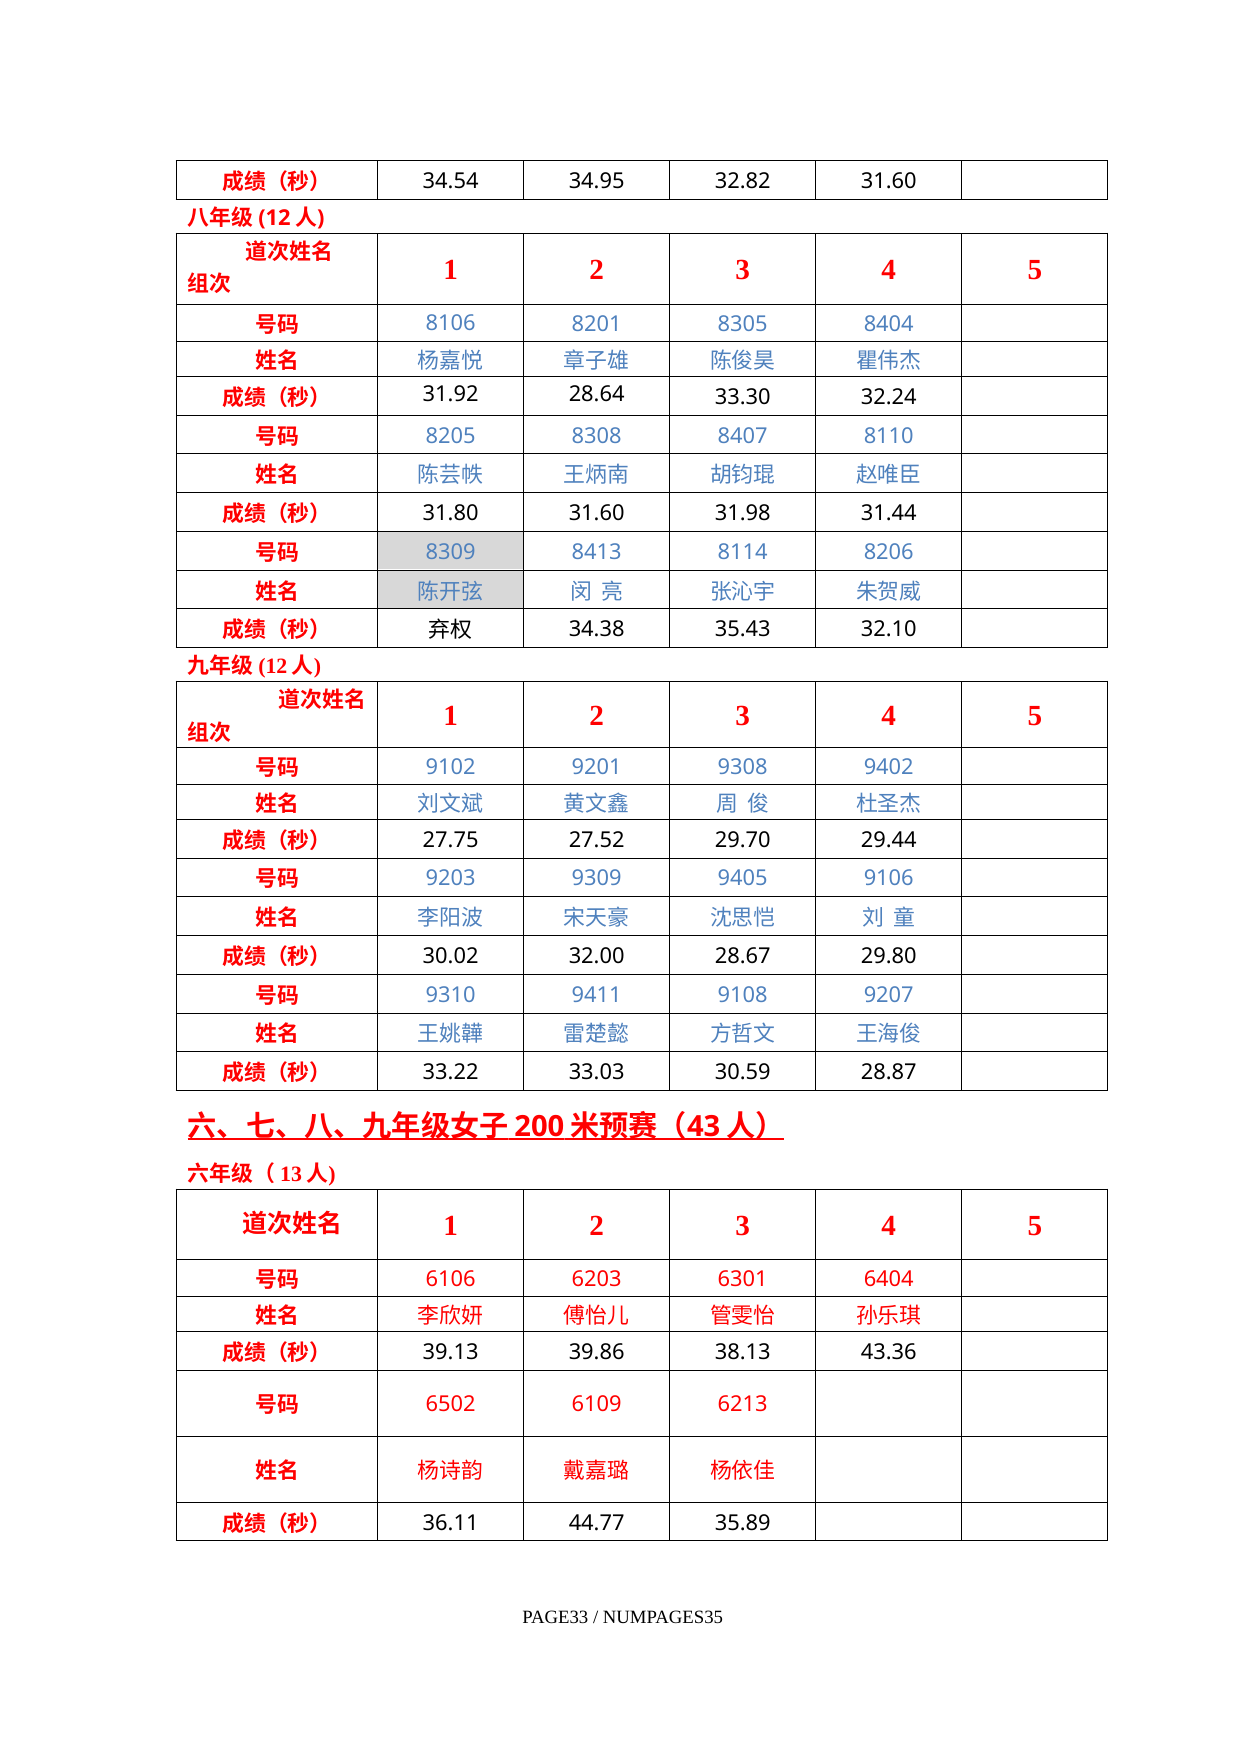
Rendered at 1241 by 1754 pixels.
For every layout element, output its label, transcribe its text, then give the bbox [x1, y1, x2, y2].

table_cell [816, 1503, 961, 1540]
text 八年级 (12人) [187, 200, 1053, 232]
text 六、七、八、九年级女子200米预赛（43人） [187, 1091, 1053, 1156]
table_cell 39.13 [378, 1332, 523, 1369]
table_cell 王炳南 [524, 454, 669, 492]
table_cell 陈开弦 [378, 571, 523, 608]
table_cell [962, 936, 1107, 974]
table_cell 8305 [670, 305, 815, 341]
table_header 1 [378, 234, 523, 304]
table_cell 43.36 [816, 1332, 961, 1369]
table_cell 9309 [524, 859, 669, 896]
table_cell [962, 416, 1107, 453]
table_cell [962, 493, 1107, 531]
table_cell 成绩（秒） [177, 936, 377, 974]
table_cell [816, 1437, 961, 1502]
table_cell 27.52 [524, 820, 669, 857]
table_cell [608, 1029, 617, 1037]
table_cell [962, 454, 1107, 492]
table_cell 姓名 [177, 571, 377, 608]
table_cell 8206 [816, 532, 961, 569]
table_cell 8407 [670, 416, 815, 453]
table_cell 号码 [177, 416, 377, 453]
table_cell 8201 [524, 305, 669, 341]
table_cell 傅怡儿 [524, 1297, 669, 1331]
table_cell 刘 童 [816, 897, 961, 935]
table_cell 号码 [177, 305, 377, 341]
table_cell 9201 [524, 748, 669, 784]
table_cell 号码 [177, 975, 377, 1012]
table_cell 号码 [177, 859, 377, 896]
table_cell 6213 [670, 1371, 815, 1436]
table_cell 号码 [177, 1371, 377, 1436]
table_header 2 [524, 234, 669, 304]
table_cell 姓名 [177, 1014, 377, 1051]
table_cell [962, 975, 1107, 1012]
table_header 5 [962, 682, 1107, 747]
table_cell 成绩（秒） [177, 609, 377, 647]
table_cell 李欣妍 [378, 1297, 523, 1331]
table_cell 黄文鑫 [524, 785, 669, 819]
table_cell [962, 820, 1107, 857]
table_cell 赵唯臣 [816, 454, 961, 492]
table_header 4 [816, 1190, 961, 1259]
table_cell 孙乐琪 [816, 1297, 961, 1331]
table_cell 8110 [816, 416, 961, 453]
table_cell 成绩（秒） [177, 820, 377, 857]
table_cell 30.59 [670, 1052, 815, 1090]
table_cell [962, 785, 1107, 819]
table_cell 32.24 [816, 377, 961, 414]
table_header 3 [670, 234, 815, 304]
table_header 4 [816, 234, 961, 304]
table_cell 弃权 [378, 609, 523, 647]
table_cell [962, 532, 1107, 569]
table_cell 34.95 [524, 161, 669, 199]
table_cell 9207 [816, 975, 961, 1012]
table_cell 刘文斌 [378, 785, 523, 819]
table_cell 李阳波 [378, 897, 523, 935]
table_cell [962, 1332, 1107, 1369]
table_cell [962, 377, 1107, 414]
table_cell 28.64 [524, 377, 669, 414]
table_cell 32.10 [816, 609, 961, 647]
table_header 2 [524, 682, 669, 747]
table_cell [962, 609, 1107, 647]
table_cell 9102 [378, 748, 523, 784]
table_cell 36.11 [378, 1503, 523, 1540]
table_cell 张沁宇 [670, 571, 815, 608]
table_cell 35.89 [670, 1503, 815, 1540]
table_cell 王姚韡 [378, 1014, 523, 1051]
table_cell 方哲文 [670, 1014, 815, 1051]
table_cell 31.60 [524, 493, 669, 531]
table_cell 9106 [816, 859, 961, 896]
table_cell [816, 1371, 961, 1436]
table_cell 号码 [177, 748, 377, 784]
table_cell 杨诗韵 [378, 1437, 523, 1502]
table_cell 姓名 [177, 1437, 377, 1502]
table_cell 王海俊 [816, 1014, 961, 1051]
table_cell 8309 [378, 532, 523, 569]
table_cell 34.54 [378, 161, 523, 199]
table_cell 34.38 [524, 609, 669, 647]
table_header 5 [962, 234, 1107, 304]
table_cell 成绩（秒） [177, 1052, 377, 1090]
table_cell 9411 [524, 975, 669, 1012]
table_cell 管雯怡 [670, 1297, 815, 1331]
table_header 道次姓名 组次 [177, 682, 377, 747]
table_cell 9203 [378, 859, 523, 896]
table_cell 成绩（秒） [177, 161, 377, 199]
table_cell 9108 [670, 975, 815, 1012]
table_cell 6502 [378, 1371, 523, 1436]
table_cell 32.82 [670, 161, 815, 199]
table_cell 9405 [670, 859, 815, 896]
table_cell 31.60 [816, 161, 961, 199]
table_cell 朱贺威 [816, 571, 961, 608]
table_cell 33.30 [670, 377, 815, 414]
table_header 道次姓名 组次 [177, 1190, 377, 1259]
table_cell 陈芸帙 [378, 454, 523, 492]
table_cell 29.44 [816, 820, 961, 857]
table_cell 33.03 [524, 1052, 669, 1090]
table_cell 31.44 [816, 493, 961, 531]
table_cell 35.43 [670, 609, 815, 647]
table_cell 杨嘉悦 [378, 342, 523, 376]
table_cell [962, 859, 1107, 896]
table_cell 戴嘉璐 [524, 1437, 669, 1502]
table_header 3 [670, 682, 815, 747]
table_cell 瞿伟杰 [816, 342, 961, 376]
table_cell [962, 571, 1107, 608]
table_cell 27.75 [378, 820, 523, 857]
table_cell 8205 [378, 416, 523, 453]
table_cell [962, 897, 1107, 935]
table_cell [962, 305, 1107, 341]
table_cell 39.86 [524, 1332, 669, 1369]
table_cell 6203 [524, 1260, 669, 1296]
table_cell [962, 342, 1107, 376]
table_cell 44.77 [524, 1503, 669, 1540]
table_cell 姓名 [177, 1297, 377, 1331]
table_cell 28.67 [670, 936, 815, 974]
table_cell 29.70 [670, 820, 815, 857]
table_cell 周 俊 [670, 785, 815, 819]
table_cell [962, 1297, 1107, 1331]
table_cell 9308 [670, 748, 815, 784]
table_cell 8404 [816, 305, 961, 341]
table_cell 闵 亮 [524, 571, 669, 608]
table_cell 8106 [378, 305, 523, 341]
table_cell 章子雄 [524, 342, 669, 376]
table_header 1 [378, 682, 523, 747]
table_cell 成绩（秒） [177, 1332, 377, 1369]
table_cell 8114 [670, 532, 815, 569]
table_cell 姓名 [177, 454, 377, 492]
table_cell 成绩（秒） [177, 493, 377, 531]
table_header 1 [378, 1190, 523, 1259]
table_cell 30.02 [378, 936, 523, 974]
table_cell 姓名 [177, 897, 377, 935]
table_cell 号码 [177, 1260, 377, 1296]
table_cell 宋天豪 [524, 897, 669, 935]
text 九年级 (12人) [187, 648, 1053, 681]
table_cell 姓名 [177, 785, 377, 819]
table_cell 成绩（秒） [177, 1503, 377, 1540]
table_cell 33.22 [378, 1052, 523, 1090]
table_cell 29.80 [816, 936, 961, 974]
table_header 3 [670, 1190, 815, 1259]
table_cell 胡钧琨 [670, 454, 815, 492]
table_cell 31.92 [378, 377, 523, 414]
table_cell 雷楚懿 [524, 1014, 669, 1051]
table_cell 8413 [524, 532, 669, 569]
table_cell 31.80 [378, 493, 523, 531]
table_cell [962, 161, 1107, 199]
table_cell [962, 1371, 1107, 1436]
table_cell 6109 [524, 1371, 669, 1436]
table_cell 9402 [816, 748, 961, 784]
table_cell 6301 [670, 1260, 815, 1296]
table_cell 杨依佳 [670, 1437, 815, 1502]
table_cell [962, 1503, 1107, 1540]
table_cell 9310 [378, 975, 523, 1012]
table_cell [962, 748, 1107, 784]
table_cell 杜圣杰 [816, 785, 961, 819]
table_cell 6106 [378, 1260, 523, 1296]
table_header 5 [962, 1190, 1107, 1259]
table_cell [962, 1052, 1107, 1090]
table_cell 成绩（秒） [177, 377, 377, 414]
table_cell [962, 1260, 1107, 1296]
table_cell 38.13 [670, 1332, 815, 1369]
table_header 道次姓名 组次 [177, 234, 377, 304]
table_cell 姓名 [177, 342, 377, 376]
table_cell [962, 1014, 1107, 1051]
table_cell 31.98 [670, 493, 815, 531]
table_cell 32.00 [524, 936, 669, 974]
table_cell 6404 [816, 1260, 961, 1296]
table_header 2 [524, 1190, 669, 1259]
table_cell 陈俊昊 [670, 342, 815, 376]
table_cell 28.87 [816, 1052, 961, 1090]
table_cell 号码 [177, 532, 377, 569]
table_cell [962, 1437, 1107, 1502]
text 六年级（ 13人) [187, 1156, 1053, 1188]
table_cell 沈思恺 [670, 897, 815, 935]
table_header 4 [816, 682, 961, 747]
table_cell 8308 [524, 416, 669, 453]
